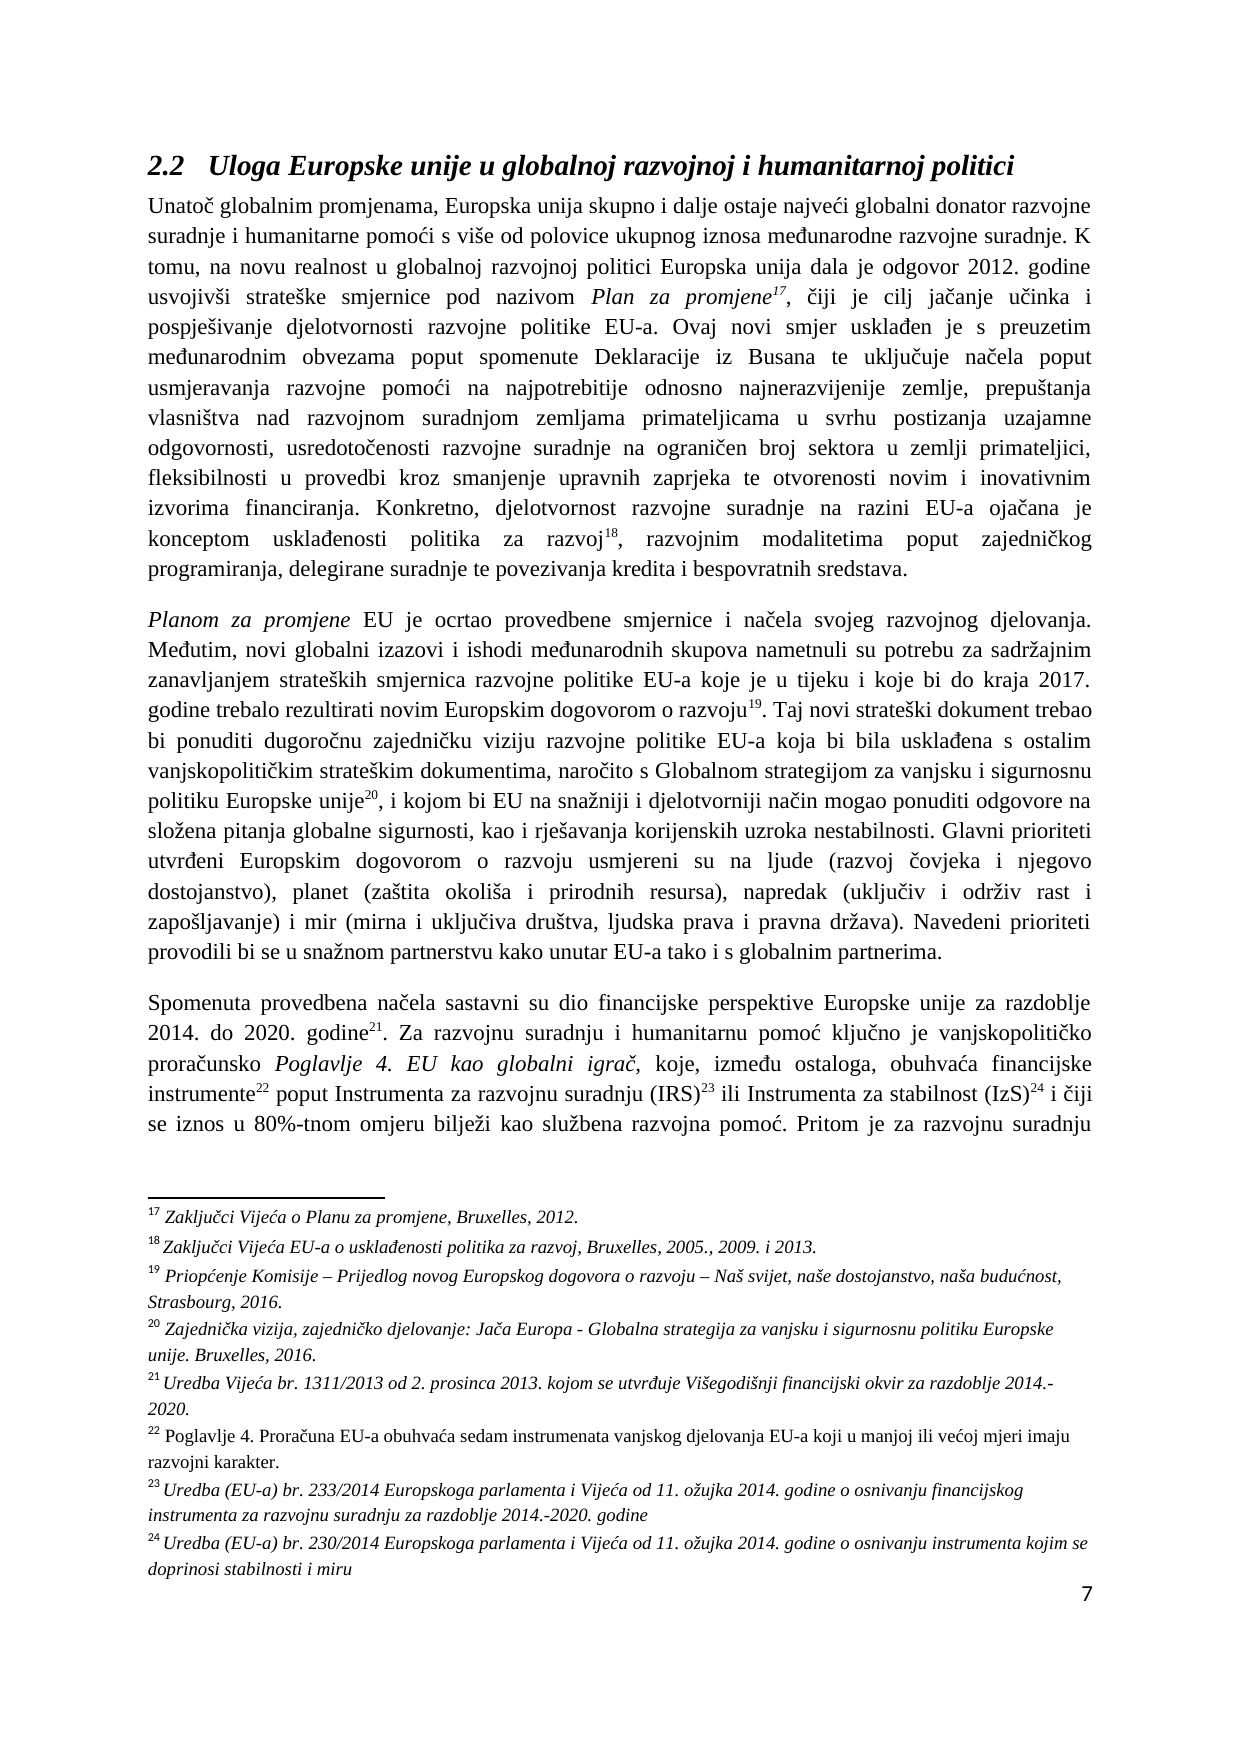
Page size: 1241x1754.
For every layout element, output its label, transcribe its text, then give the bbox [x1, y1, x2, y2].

text Spomenuta provedbena načela sastavni su dio financijske perspektive Europske unije za razdoblje 2014. do 2020. godine. Za razvojnu suradnju i humanitarnu pomoć ključno je vanjskopolitičko proračunsko Poglavlje 4. EU kao globalni igrač, koje, između ostaloga, obuhvaća financijske instrumente poput Instrumenta za razvojnu suradnju (IRS) ili Instrumenta za stabilnost (IzS) i čiji se iznos u 80%-tnom omjeru bilježi kao službena razvojna pomoć. Pritom je za razvojnu suradnju važan i izvanproračunski Europski razvojni fond (ERF) kao provedbeni instrument Sporazuma iz Cotonoua, koji je Europska unija potpisala sa 78 zemalja u razvoju iz Afrike, Kariba i Pacifika. Hrvatska od 2017. godine ima obvezu uplaćivanja sredstava u ERF. Sporazum iz Cotonoua istječe 2020. godine i unutar Europske unije već su započeti pregovori oko budućnosti, oblika i okvira suradnje s navedenim zemljama. [148, 989, 1093, 1136]
text Planom za promjene EU je ocrtao provedbene smjernice i načela svojeg razvojnog djelovanja. Međutim, novi globalni izazovi i ishodi međunarodnih skupova nametnuli su potrebu za sadržajnim zanavljanjem strateških smjernica razvojne politike EU-a koje je u tijeku i koje bi do kraja 2017. godine trebalo rezultirati novim Europskim dogovorom o razvoju. Taj novi strateški dokument trebao bi ponuditi dugoročnu zajedničku viziju razvojne politike EU-a koja bi bila usklađena s ostalim vanjskopolitičkim strateškim dokumentima, naročito s Globalnom strategijom za vanjsku i sigurnosnu politiku Europske unije, i kojom bi EU na snažniji i djelotvorniji način mogao ponuditi odgovore na složena pitanja globalne sigurnosti, kao i rješavanja korijenskih uzroka nestabilnosti. Glavni prioriteti utvrđeni Europskim dogovorom o razvoju usmjereni su na ljude (razvoj čovjeka i njegovo dostojanstvo), planet (zaštita okoliša i prirodnih resursa), napredak (uključiv i održiv rast i zapošljavanje) i mir (mirna i uključiva društva, ljudska prava i pravna država). Navedeni prioriteti provodili bi se u snažnom partnerstvu kako unutar EU-a tako i s globalnim partnerima. [148, 606, 1093, 964]
subtitle Uloga Europske unije u globalnoj razvojnoj i humanitarnoj politici [148, 148, 1093, 181]
text Unatoč globalnim promjenama, Europska unija skupno i dalje ostaje najveći globalni donator razvojne suradnje i humanitarne pomoći s više od polovice ukupnog iznosa međunarodne razvojne suradnje. K tomu, na novu realnost u globalnoj razvojnoj politici Europska unija dala je odgovor 2012. godine usvojivši strateške smjernice pod nazivom Plan za promjene, čiji je cilj jačanje učinka i pospješivanje djelotvornosti razvojne politike EU-a. Ovaj novi smjer usklađen je s preuzetim međunarodnim obvezama poput spomenute Deklaracije iz Busana te uključuje načela poput usmjeravanja razvojne pomoći na najpotrebitije odnosno najnerazvijenije zemlje, prepuštanja vlasništva nad razvojnom suradnjom zemljama primateljicama u svrhu postizanja uzajamne odgovornosti, usredotočenosti razvojne suradnje na ograničen broj sektora u zemlji primateljici, fleksibilnosti u provedbi kroz smanjenje upravnih zaprjeka te otvorenosti novim i inovativnim izvorima financiranja. Konkretno, djelotvornost razvojne suradnje na razini EU-a ojačana je konceptom usklađenosti politika za razvoj, razvojnim modalitetima poput zajedničkog programiranja, delegirane suradnje te povezivanja kredita i bespovratnih sredstava. [148, 192, 1093, 581]
